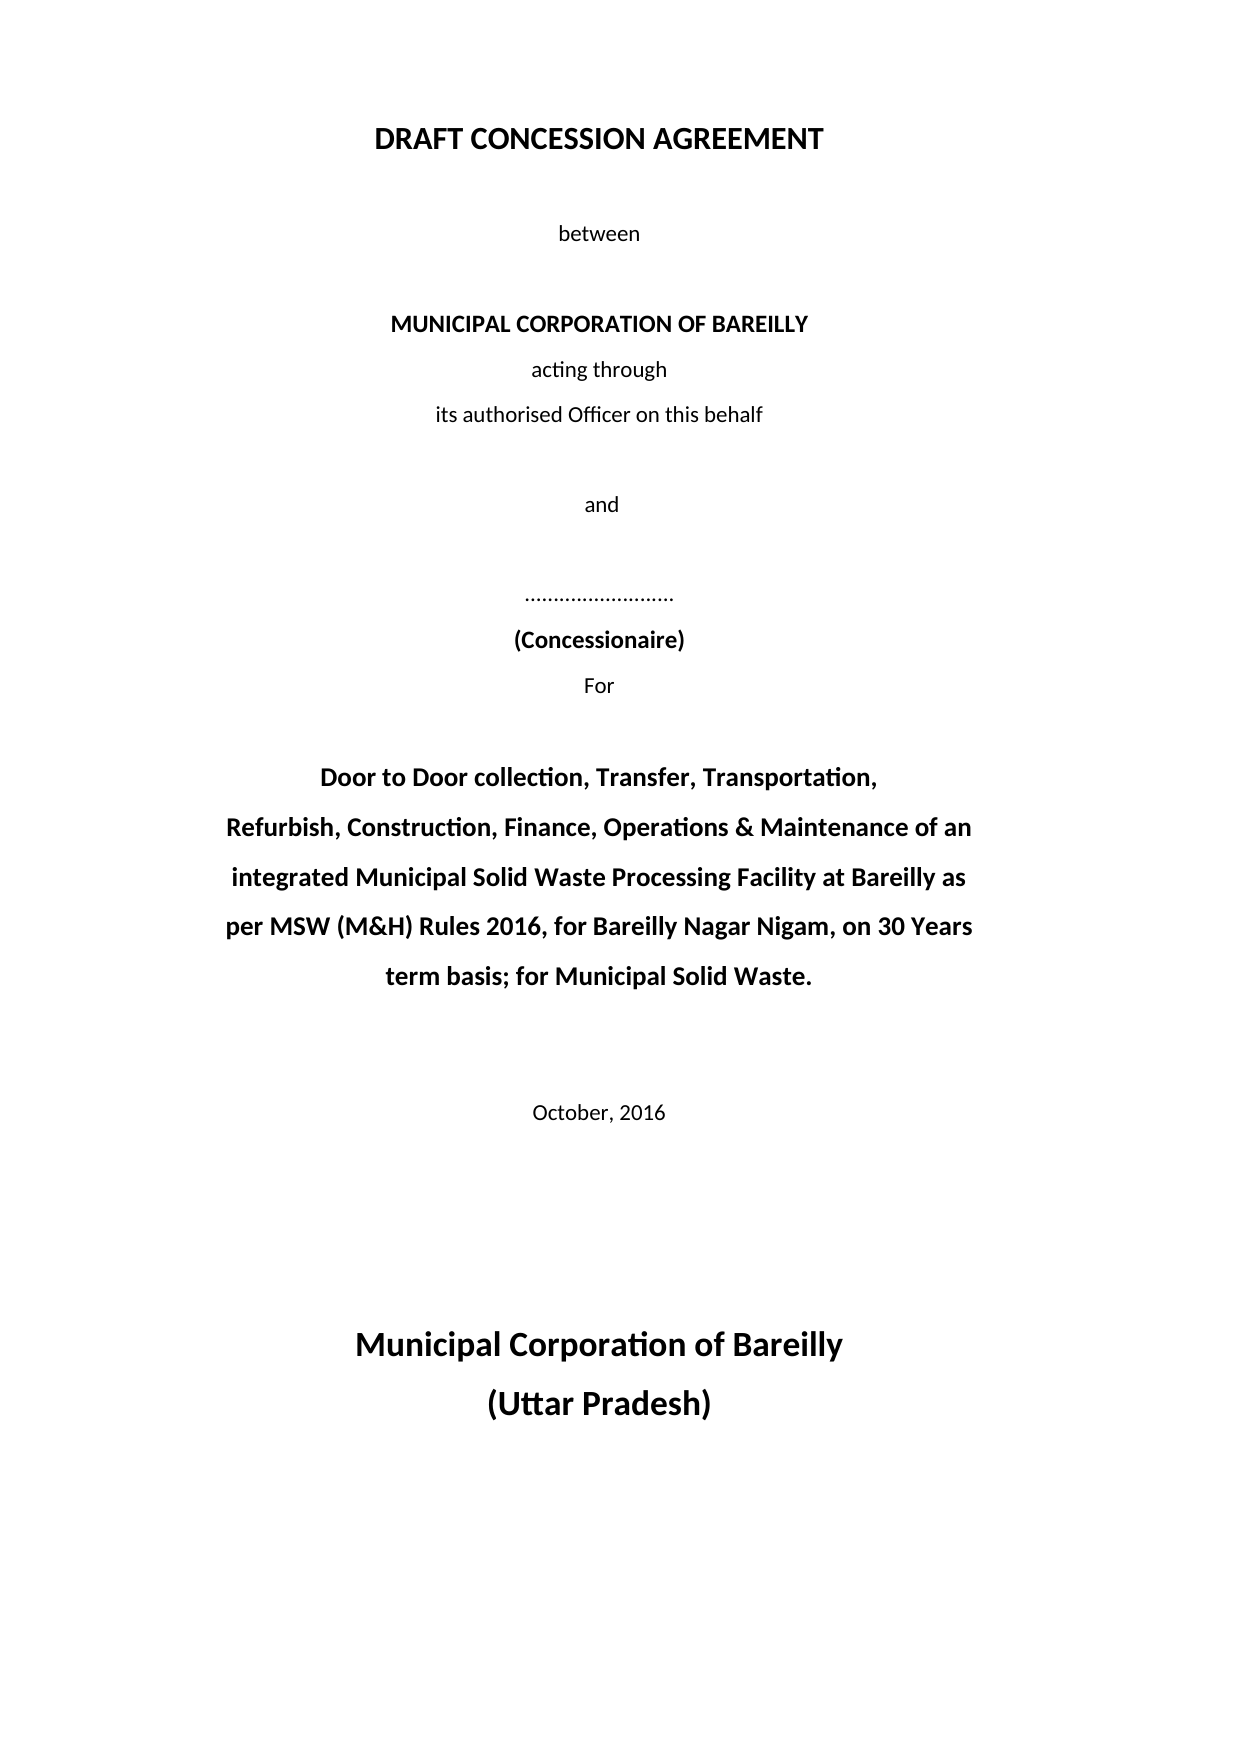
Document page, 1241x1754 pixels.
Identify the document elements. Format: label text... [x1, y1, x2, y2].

text its authorised Officer on this behalf [150, 400, 1048, 428]
text (Concessionaire) [150, 624, 1048, 654]
text and [150, 490, 1048, 518]
text DRAFT CONCESSION AGREEMENT [150, 118, 1048, 158]
text acting through [150, 356, 1048, 384]
text .......................... [150, 579, 1048, 607]
text per MSW (M&H) Rules 2016, for Bareilly Nagar Nigam, on 30 Years [150, 909, 1048, 942]
text integrated Municipal Solid Waste Processing Facility at Bareilly as [150, 860, 1048, 893]
text Door to Door collection, Transfer, Transportation, [150, 760, 1048, 793]
text Municipal Corporation of Bareilly [150, 1322, 1048, 1365]
text term basis; for Municipal Solid Waste. [150, 959, 1048, 992]
text October, 2016 [150, 1098, 1048, 1126]
text Refurbish, Construction, Finance, Operations & Maintenance of an [150, 810, 1048, 843]
text For [150, 671, 1048, 699]
text (Uttar Pradesh) [150, 1381, 1048, 1425]
text between [150, 219, 1048, 247]
text MUNICIPAL CORPORATION OF BAREILLY [150, 308, 1048, 339]
